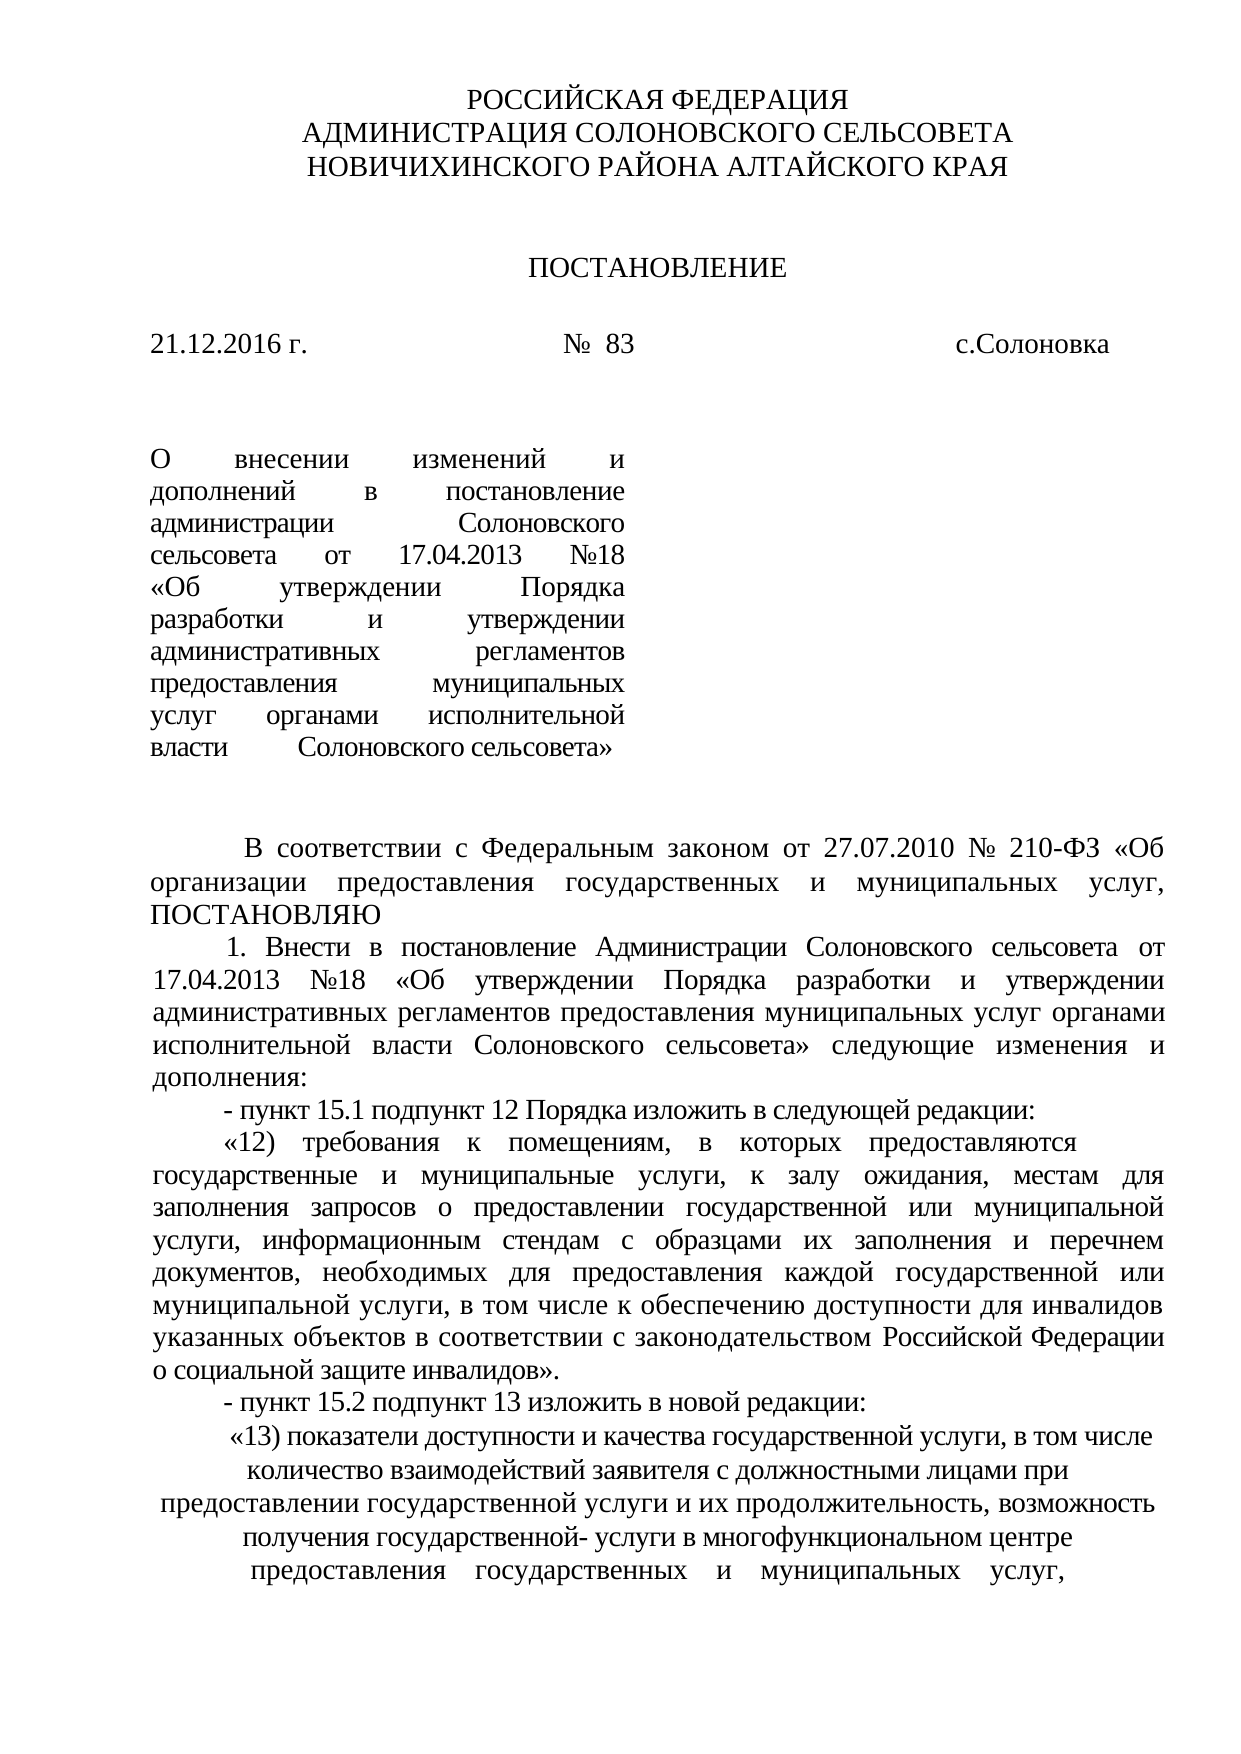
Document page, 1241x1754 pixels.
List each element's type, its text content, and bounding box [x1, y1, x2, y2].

text НОВИЧИХИНСКОГО РАЙОНА АЛТАЙСКОГО КРАЯ [150, 149, 1165, 183]
text О внесении изменений и дополнений в постановление администрации Солоновского сельсовета от 17.04.2013 №18 «Об утверждении Порядка разработки и утверждении административных регламентов предоставления муниципальных услуг органами исполнительной власти Солоновского сельсовета» [150, 443, 625, 763]
text В соответствии с Федеральным законом от 27.07.2010 № 210-ФЗ «Об организации предоставления государственных и муниципальных услуг, ПОСТАНОВЛЯЮ [150, 830, 1165, 931]
text «13) показатели доступности и качества государственной услуги, в том числе количество взаимодействий заявителя с должностными лицами при предоставлении государственной услуги и их продолжительность, возможность получения государственной- услуги в многофункциональном центре предоставления государственных и муниципальных услуг, [150, 1418, 1165, 1586]
text государственные и муниципальные услуги, к залу ожидания, местам для заполнения запросов о предоставлении государственной или муниципальной услуги, информационным стендам с образцами их заполнения и перечнем документов, необходимых для предоставления каждой государственной или муниципальной услуги, в том числе к обеспечению доступности для инвалидов указанных объектов в соответствии с законодательством Российской Федерации о социальной защите инвалидов». [152, 1158, 1165, 1386]
text - пункт 15.1 подпункт 12 Порядка изложить в следующей редакции: «12) требования к помещениям, в которых предоставляются [223, 1093, 1165, 1158]
text 1. Внести в постановление Администрации Солоновского сельсовета от 17.04.2013 №18 «Об утверждении Порядка разработки и утверждении административных регламентов предоставления муниципальных услуг органами исполнительной власти Солоновского сельсовета» следующие изменения и дополнения: [152, 931, 1165, 1093]
text РОССИЙСКАЯ ФЕДЕРАЦИЯ [150, 82, 1165, 116]
text 21.12.2016 г. № 83 с.Солоновка [150, 326, 1165, 360]
text - пункт 15.2 подпункт 13 изложить в новой редакции: [223, 1386, 1165, 1418]
text АДМИНИСТРАЦИЯ СОЛОНОВСКОГО СЕЛЬСОВЕТА [150, 116, 1165, 149]
text ПОСТАНОВЛЕНИЕ [150, 250, 1165, 283]
